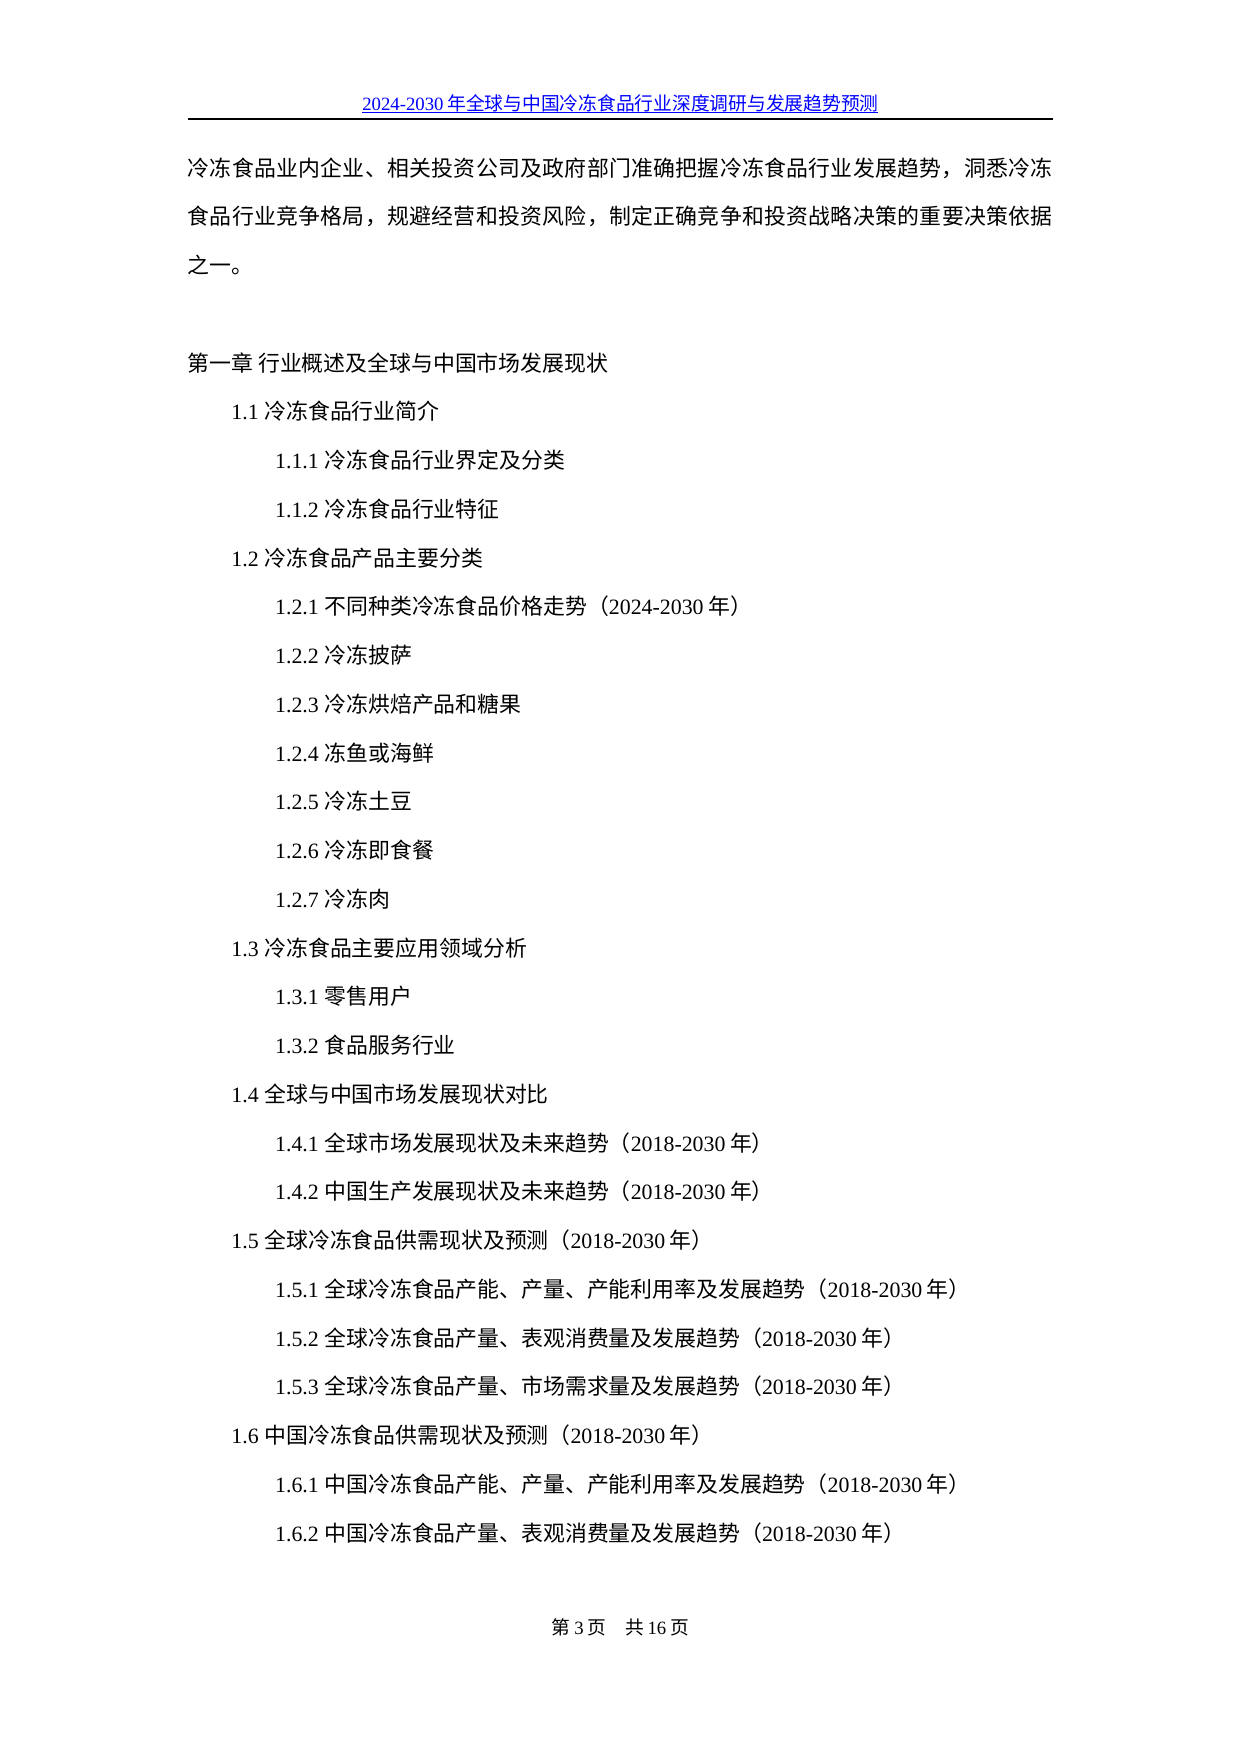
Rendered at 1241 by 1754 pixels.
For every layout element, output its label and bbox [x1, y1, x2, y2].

text [187, 150, 1053, 1548]
